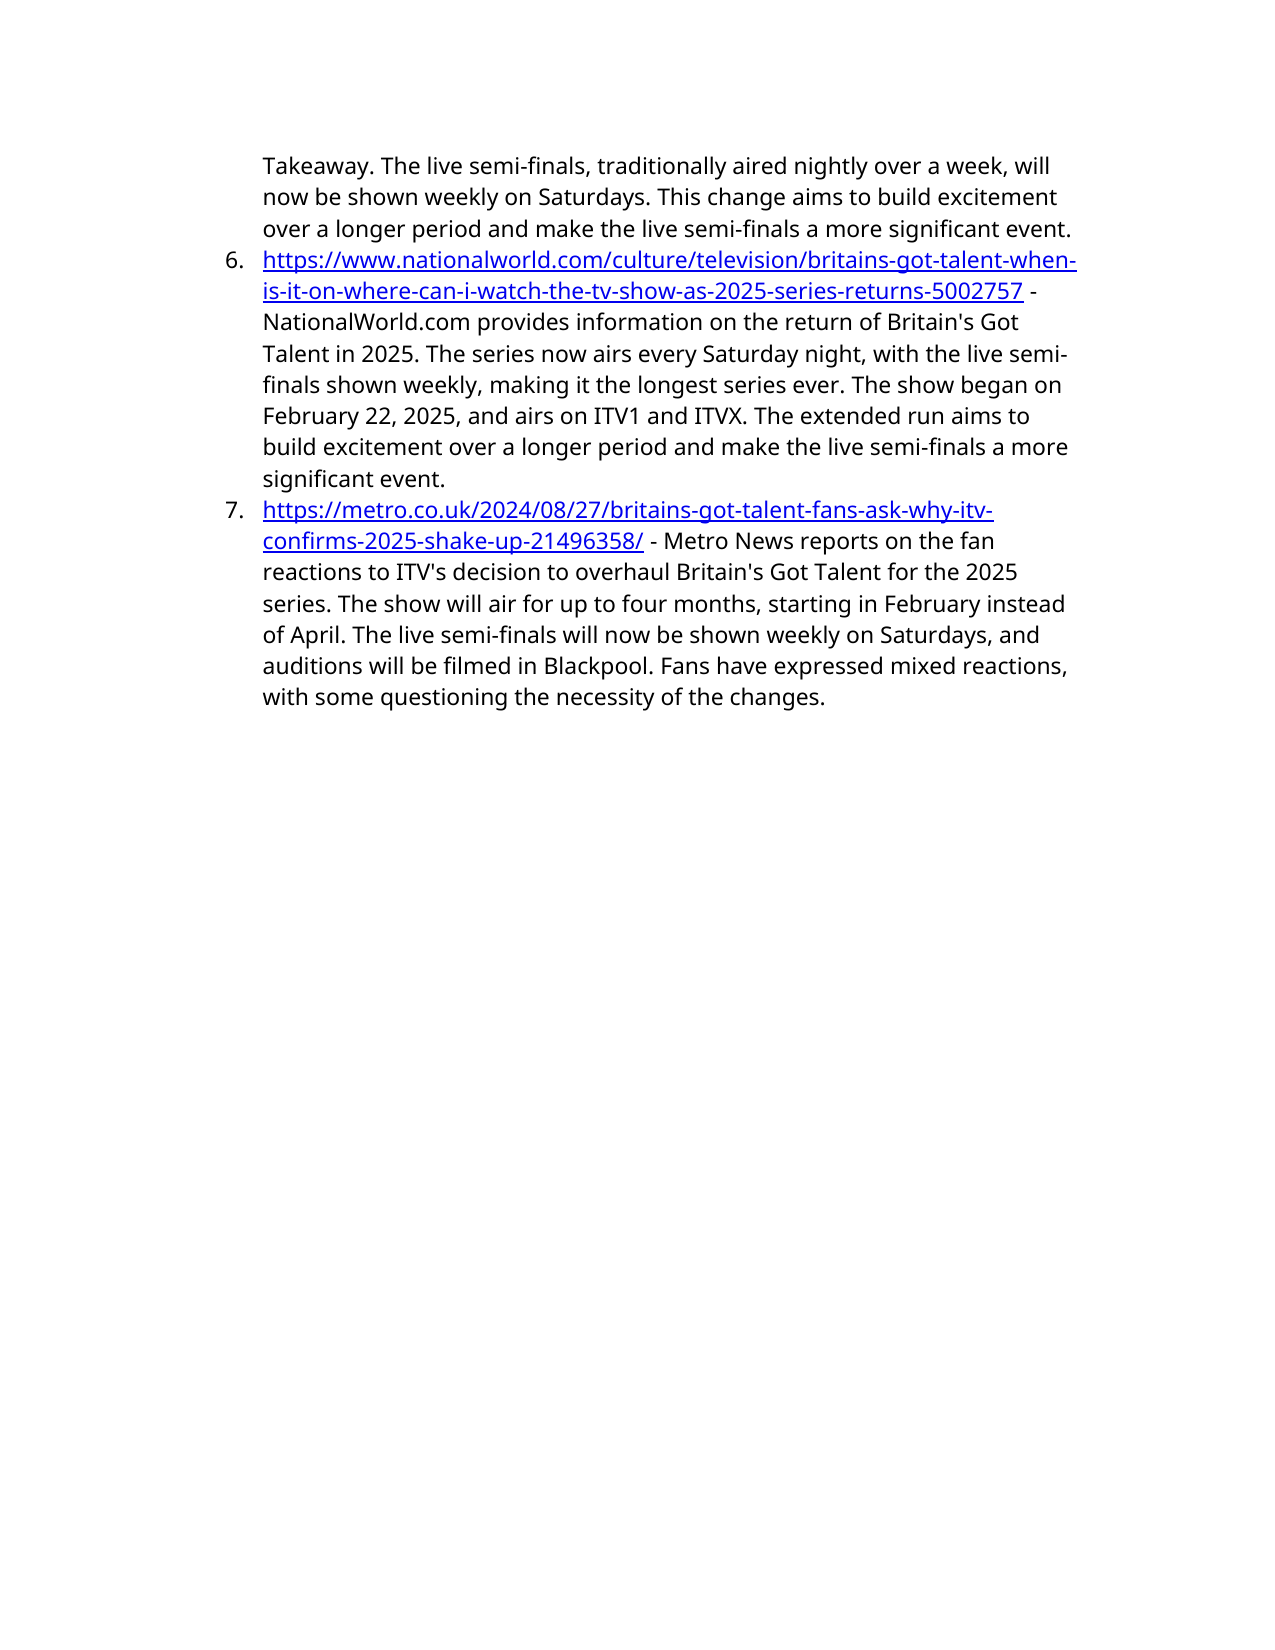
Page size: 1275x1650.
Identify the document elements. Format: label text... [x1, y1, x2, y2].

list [225, 150, 1087, 244]
list https://www.nationalworld.com/culture/television/britains-got-talent-when-is-it-on-where-can-i-watch-the-tv-show-as-2025-series-returns-5002757 - NationalWorld.com provides information on the return of Britain's Got Talent in 2025. The series now airs every Saturday night, with the live semi-finals shown weekly, making it the longest series ever. The show began on February 22, 2025, and airs on ITV1 and ITVX. The extended run aims to build excitement over a longer period and make the live semi-finals a more significant event. [225, 244, 1087, 494]
list https://metro.co.uk/2024/08/27/britains-got-talent-fans-ask-why-itv-confirms-2025-shake-up-21496358/ - Metro News reports on the fan reactions to ITV's decision to overhaul Britain's Got Talent for the 2025 series. The show will air for up to four months, starting in February instead of April. The live semi-finals will now be shown weekly on Saturdays, and auditions will be filmed in Blackpool. Fans have expressed mixed reactions, with some questioning the necessity of the changes. [225, 494, 1087, 712]
